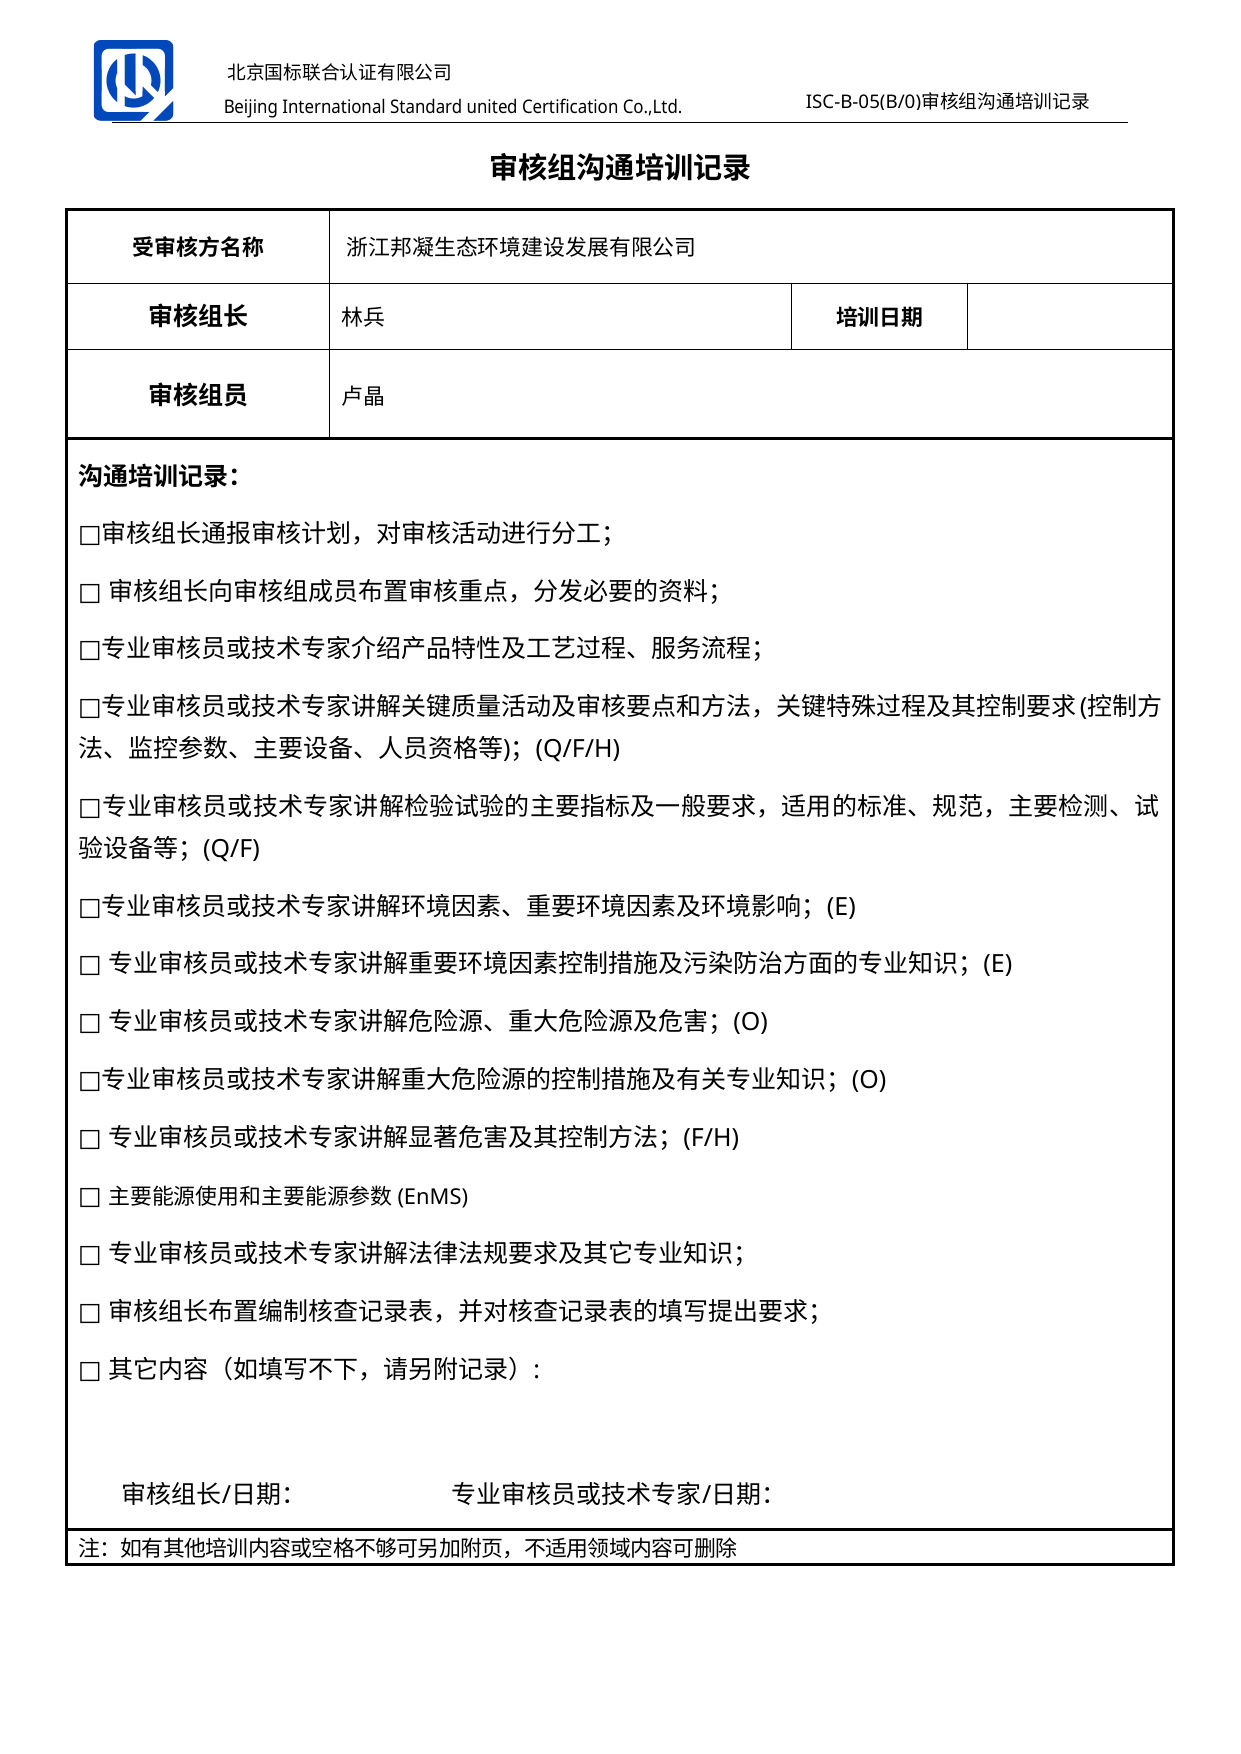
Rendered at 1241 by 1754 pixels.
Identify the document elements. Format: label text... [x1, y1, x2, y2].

table_cell 卢晶 [330, 350, 1172, 437]
table_header 受审核方名称 [68, 211, 329, 282]
table_cell [968, 284, 1172, 349]
text 审核组沟通培训记录 [112, 144, 1128, 186]
table_header 浙江邦凝生态环境建设发展有限公司 [330, 211, 1172, 282]
table_cell 审核组长 [68, 284, 329, 349]
table_cell 注：如有其他培训内容或空格不够可另加附页，不适用领域内容可删除 [68, 1531, 1172, 1563]
table_cell 沟通培训记录： □审核组长通报审核计划，对审核活动进行分工； □ 审核组长向审核组成员布置审核重点，分发必要的资料； □专业审核员或技术专家介绍产品特性及工艺过程、服务流程； □专业审核员或技术专家讲解关键质量活动及审核要点和方法，关键特殊过程及其控制要求(控制方法、监控参数、主要设备、人员资格等)；(Q/F/H) □专业审核员或技术专家讲解检验试验的主要指标及一般要求，适用的标准、规范，主要检测、试验设备等；(Q/F) □专业审核员或技术专家讲解环境因素、重要环境因素及环境影响；(E) □ 专业审核员或技术专家讲解重要环境因素控制措施及污染防治方面的专业知识；(E) □ 专业审核员或技术专家讲解危险源、重大危险源及危害；(O) □专业审核员或技术专家讲解重大危险源的控制措施及有关专业知识；(O) □ 专业审核员或技术专家讲解显著危害及其控制方法；(F/H) □ 主要能源使用和主要能源参数 (EnMS) □ 专业审核员或技术专家讲解法律法规要求及其它专业知识； □ 审核组长布置编制核查记录表，并对核查记录表的填写提出要求； □ 其它内容（如填写不下，请另附记录）: 审核组长/日期： 专业审核员或技术专家/日期： [68, 440, 1172, 1528]
picture [93, 40, 174, 121]
table_cell 审核组员 [68, 350, 329, 437]
table_cell 培训日期 [792, 284, 967, 349]
table_cell 林兵 [330, 284, 791, 349]
